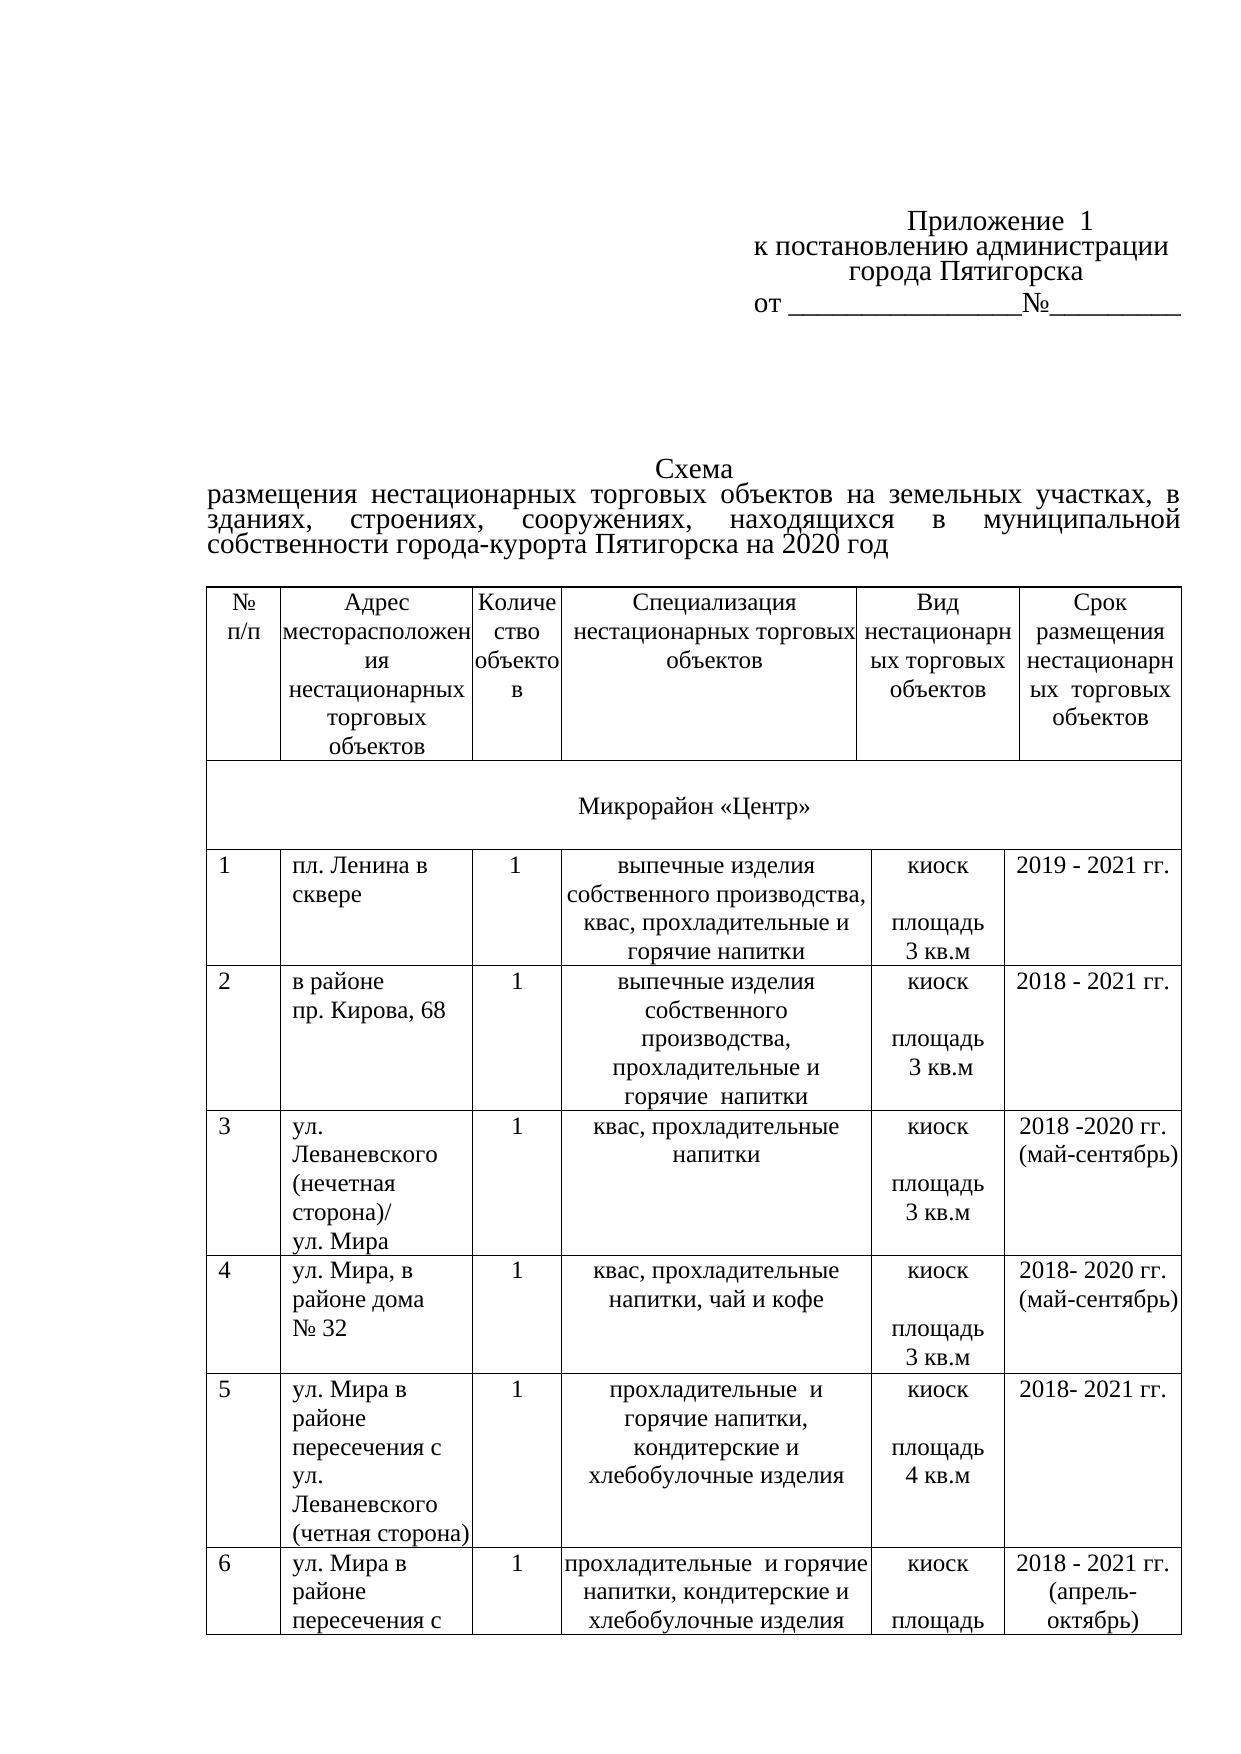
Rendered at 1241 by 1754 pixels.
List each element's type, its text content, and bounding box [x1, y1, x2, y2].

table_header Количество объектов [473, 588, 561, 760]
text города Пятигорска [207, 260, 1181, 285]
text Схема [207, 458, 1181, 483]
table_cell прохладительные и горячие напитки, кондитерские и хлебобулочные изделия [562, 1548, 871, 1634]
table_header Вид нестационарных торговых объектов [857, 588, 1019, 760]
table_cell 3 [207, 1111, 280, 1254]
table_cell киоск площадь 4 кв.м [872, 1374, 1004, 1547]
table_cell киоск площадь 3 кв.м [872, 1111, 1004, 1254]
table_header Специализация нестационарных торговых объектов [562, 588, 856, 760]
table_header № п/п [207, 588, 280, 760]
table_cell 1 [473, 850, 561, 965]
table_cell пл. Ленина в сквере [281, 850, 472, 965]
table_cell 2018 - 2021 гг. (апрель-октябрь) [1005, 1548, 1181, 1634]
table_cell киоск площадь 3 кв.м [872, 850, 1004, 965]
table_cell киоск площадь 4 кв.м [872, 1548, 1004, 1634]
table_cell 1 [473, 1256, 561, 1373]
table_cell киоск площадь 3 кв.м [872, 966, 1004, 1110]
table_cell выпечные изделия собственного производства, прохладительные и горячие напитки [562, 966, 871, 1110]
table_cell 1 [473, 1111, 561, 1254]
table_cell 2018- 2021 гг. [1005, 1374, 1181, 1547]
table_cell 1 [473, 1374, 561, 1547]
text Приложение 1 [207, 210, 1181, 235]
table_cell 2018 -2020 гг. (май-сентябрь) [1005, 1111, 1181, 1254]
table_cell 2019 - 2021 гг. [1005, 850, 1181, 965]
table_cell 4 [207, 1256, 280, 1373]
table_cell квас, прохладительные напитки, чай и кофе [562, 1256, 871, 1373]
table_cell 6 [207, 1548, 280, 1634]
table_cell ул. Мира, в районе дома № 32 [281, 1256, 472, 1373]
table_cell 2018- 2020 гг. (май-сентябрь) [1005, 1256, 1181, 1373]
table_cell прохладительные и горячие напитки, кондитерские и хлебобулочные изделия [562, 1374, 871, 1547]
table_cell ул. Мира в районе пересечения с ул. Леваневского (нечетная сторона) [281, 1548, 472, 1634]
table_cell 2 [207, 966, 280, 1110]
table_header Срок размещения нестационарных торговых объектов [1020, 588, 1181, 760]
table_cell 1 [473, 966, 561, 1110]
text размещения нестационарных торговых объектов на земельных участках, в зданиях, строениях, сооружениях, находящихся в муниципальной собственности города-курорта Пятигорска на 2020 год [207, 483, 1181, 558]
table_cell 2018 - 2021 гг. [1005, 966, 1181, 1110]
table_header Адрес месторасположения нестационарных торговых объектов [281, 588, 472, 760]
text от ________________№_________ [207, 285, 1181, 319]
table_cell квас, прохладительные напитки [562, 1111, 871, 1254]
text к постановлению администрации [207, 235, 1181, 260]
table_cell выпечные изделия собственного производства, квас, прохладительные и горячие напитки [562, 850, 871, 965]
table_cell 5 [207, 1374, 280, 1547]
table_cell киоск площадь 3 кв.м [872, 1256, 1004, 1373]
table_cell Микрорайон «Центр» [207, 761, 1181, 849]
table_cell в районе пр. Кирова, 68 [281, 966, 472, 1110]
table_cell ул. Мира в районе пересечения с ул. Леваневского (четная сторона) [281, 1374, 472, 1547]
table_cell ул. Леваневского (нечетная сторона)/ ул. Мира [281, 1111, 472, 1254]
table_cell 1 [473, 1548, 561, 1634]
table_cell 1 [207, 850, 280, 965]
